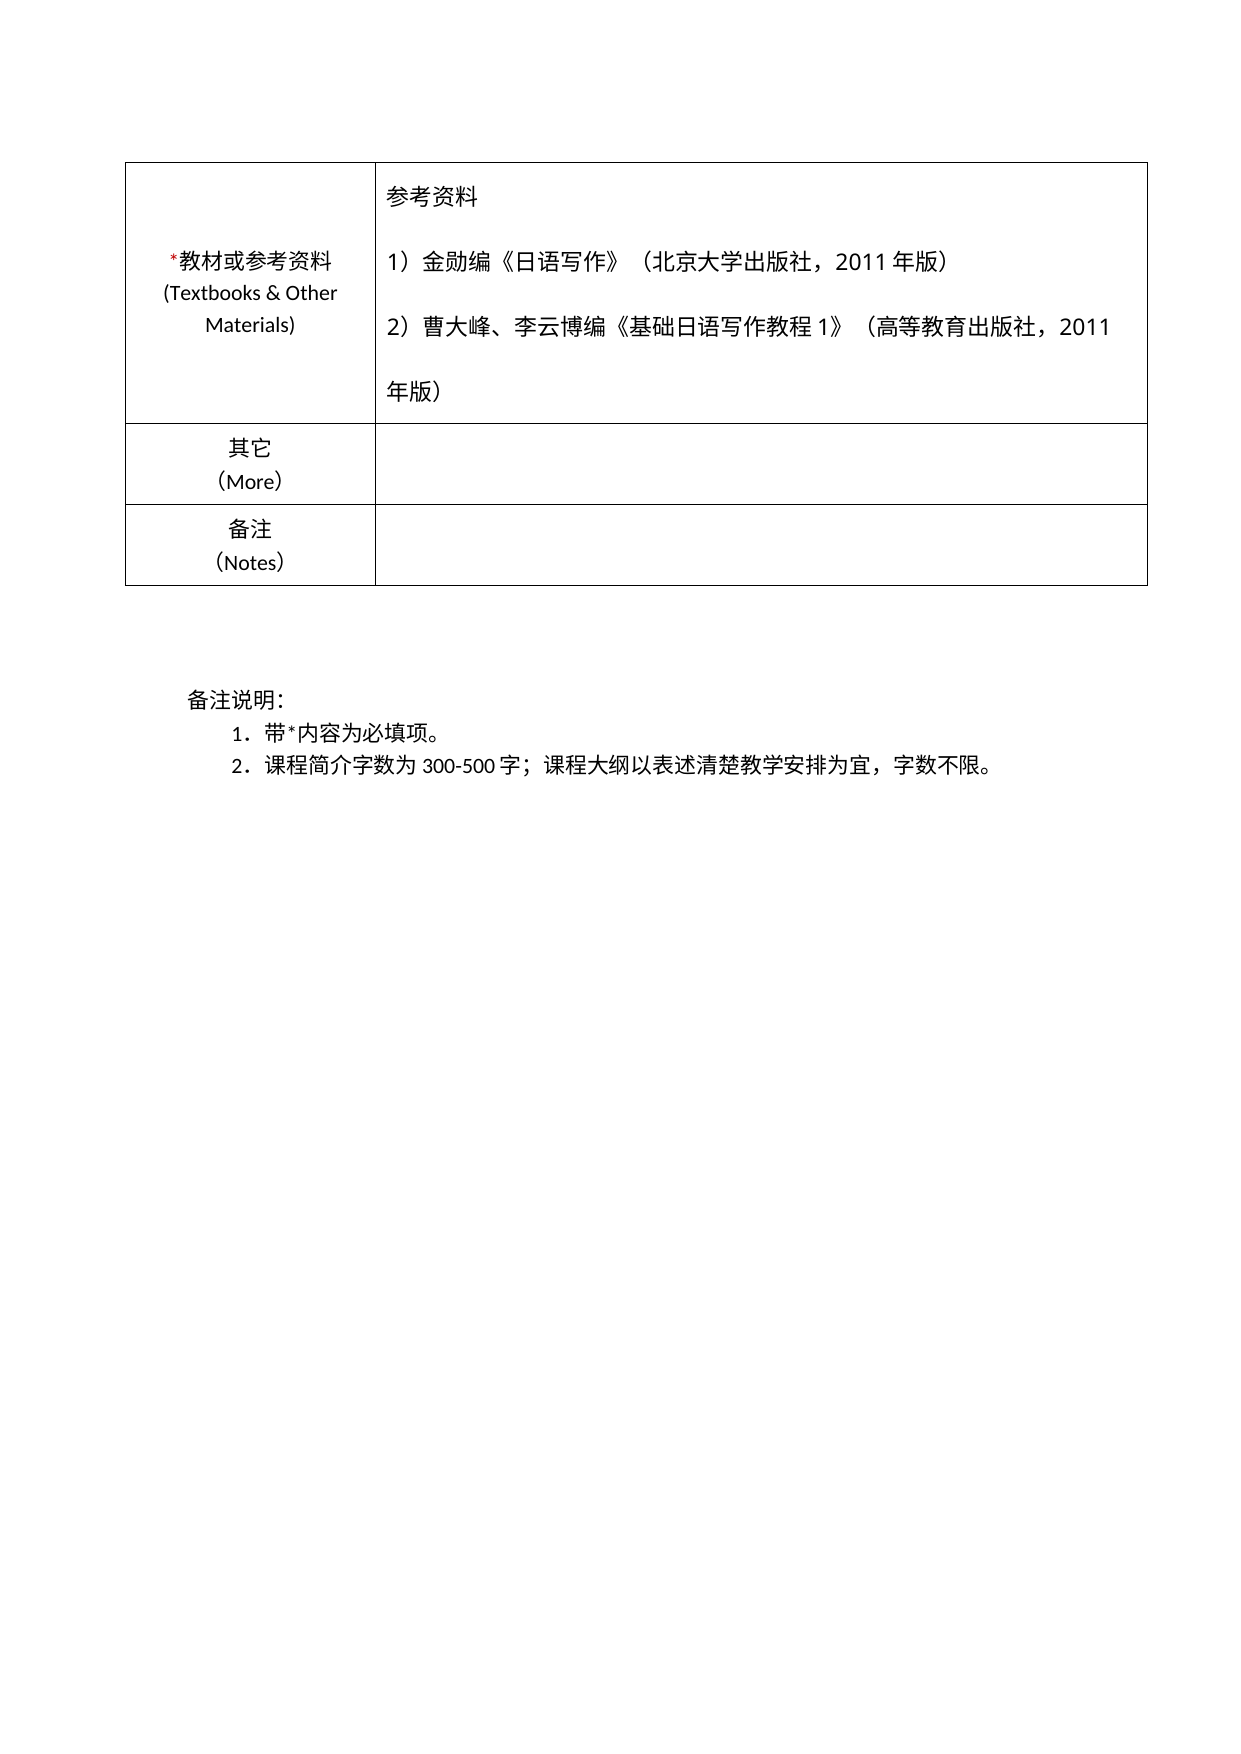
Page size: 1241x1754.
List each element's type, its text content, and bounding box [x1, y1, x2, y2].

table_cell 备注 （Notes） [126, 505, 375, 584]
text 2．课程简介字数为300-500字；课程大纲以表述清楚教学安排为宜，字数不限。 [187, 748, 1053, 780]
text 备注说明： [187, 683, 1053, 715]
table_cell 参考资料 1）金勋编《日语写作》（北京大学出版社，2011年版） 2）曹大峰、李云博编《基础日语写作教程1》（高等教育出版社，2011年版） [376, 163, 1147, 422]
text 1．带*内容为必填项。 [187, 715, 1053, 748]
table_cell *教材或参考资料 (Textbooks & Other Materials) [126, 163, 375, 422]
table_cell [376, 505, 1147, 584]
table_cell 其它 （More） [126, 424, 375, 503]
table_cell [376, 424, 1147, 503]
